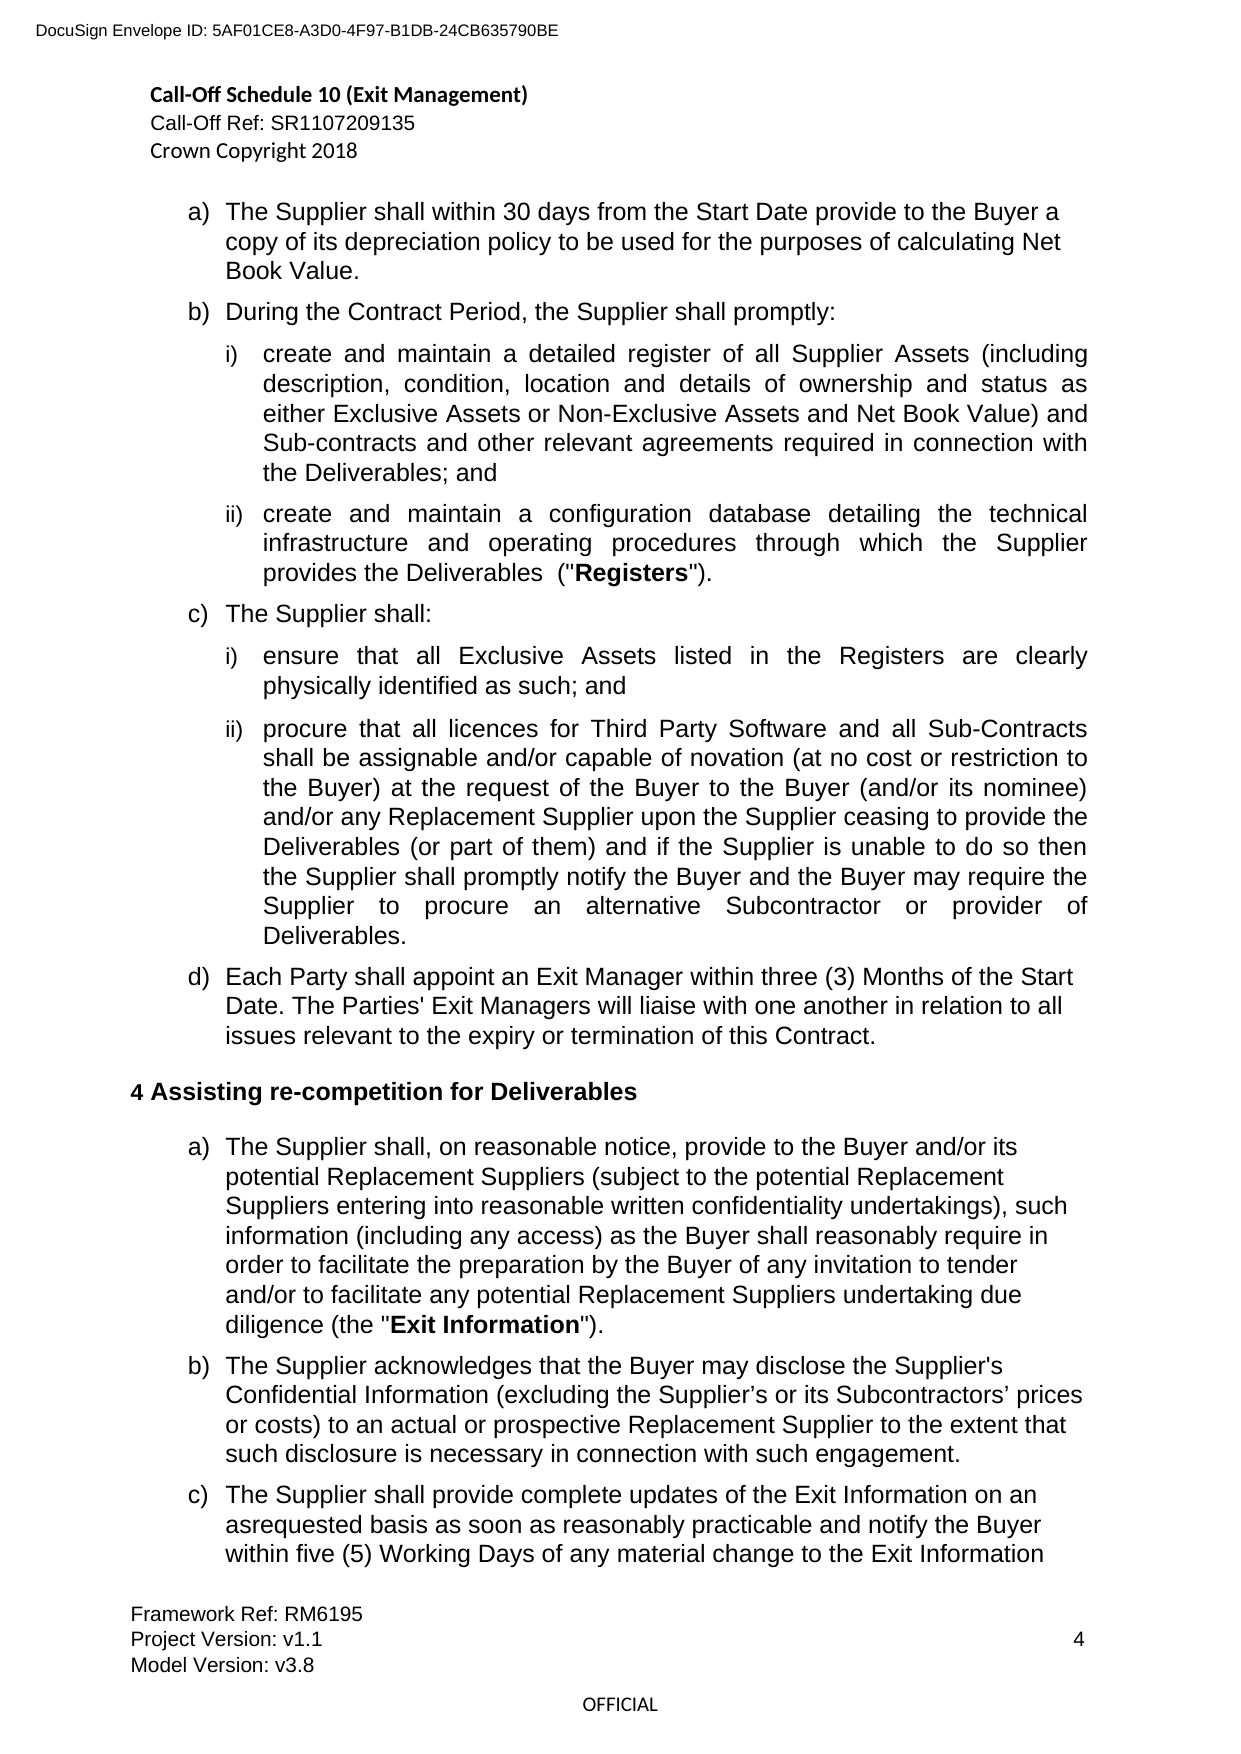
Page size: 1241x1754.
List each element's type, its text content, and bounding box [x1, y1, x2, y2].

list The Supplier shall: [188, 599, 1090, 628]
list During the Contract Period, the Supplier shall promptly: [188, 297, 1090, 326]
list The Supplier shall, on reasonable notice, provide to the Buyer and/or its potential Replacement Suppliers (subject to the potential Replacement Suppliers entering into reasonable written confidentiality undertakings), such information (including any access) as the Buyer shall reasonably require in order to facilitate the preparation by the Buyer of any invitation to tender and/or to facilitate any potential Replacement Suppliers undertaking due diligence (the "Exit Information"). [188, 1132, 1090, 1338]
list create and maintain a detailed register of all Supplier Assets (including description, condition, location and details of ownership and status as either Exclusive Assets or Non-Exclusive Assets and Net Book Value) and Sub-contracts and other relevant agreements required in connection with the Deliverables; and [225, 339, 1089, 487]
list procure that all licences for Third Party Software and all Sub-Contracts shall be assignable and/or capable of novation (at no cost or restriction to the Buyer) at the request of the Buyer to the Buyer (and/or its nominee) and/or any Replacement Supplier upon the Supplier ceasing to provide the Deliverables (or part of them) and if the Supplier is unable to do so then the Supplier shall promptly notify the Buyer and the Buyer may require the Supplier to procure an alternative Subcontractor or provider of Deliverables. [225, 713, 1089, 949]
list The Supplier shall within 30 days from the Start Date provide to the Buyer a copy of its depreciation policy to be used for the purposes of calculating Net Book Value. [188, 197, 1090, 285]
list ensure that all Exclusive Assets listed in the Registers are clearly physically identified as such; and [225, 641, 1089, 700]
list Assisting re-competition for Deliverables [130, 1077, 1090, 1106]
list create and maintain a configuration database detailing the technical infrastructure and operating procedures through which the Supplier provides the Deliverables ("Registers"). [225, 499, 1089, 587]
list The Supplier acknowledges that the Buyer may disclose the Supplier's Confidential Information (excluding the Supplier’s or its Subcontractors’ prices or costs) to an actual or prospective Replacement Supplier to the extent that such disclosure is necessary in connection with such engagement. [188, 1351, 1090, 1468]
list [188, 1480, 1090, 1568]
list Each Party shall appoint an Exit Manager within three (3) Months of the Start Date. The Parties' Exit Managers will liaise with one another in relation to all issues relevant to the expiry or termination of this Contract. [188, 962, 1090, 1049]
